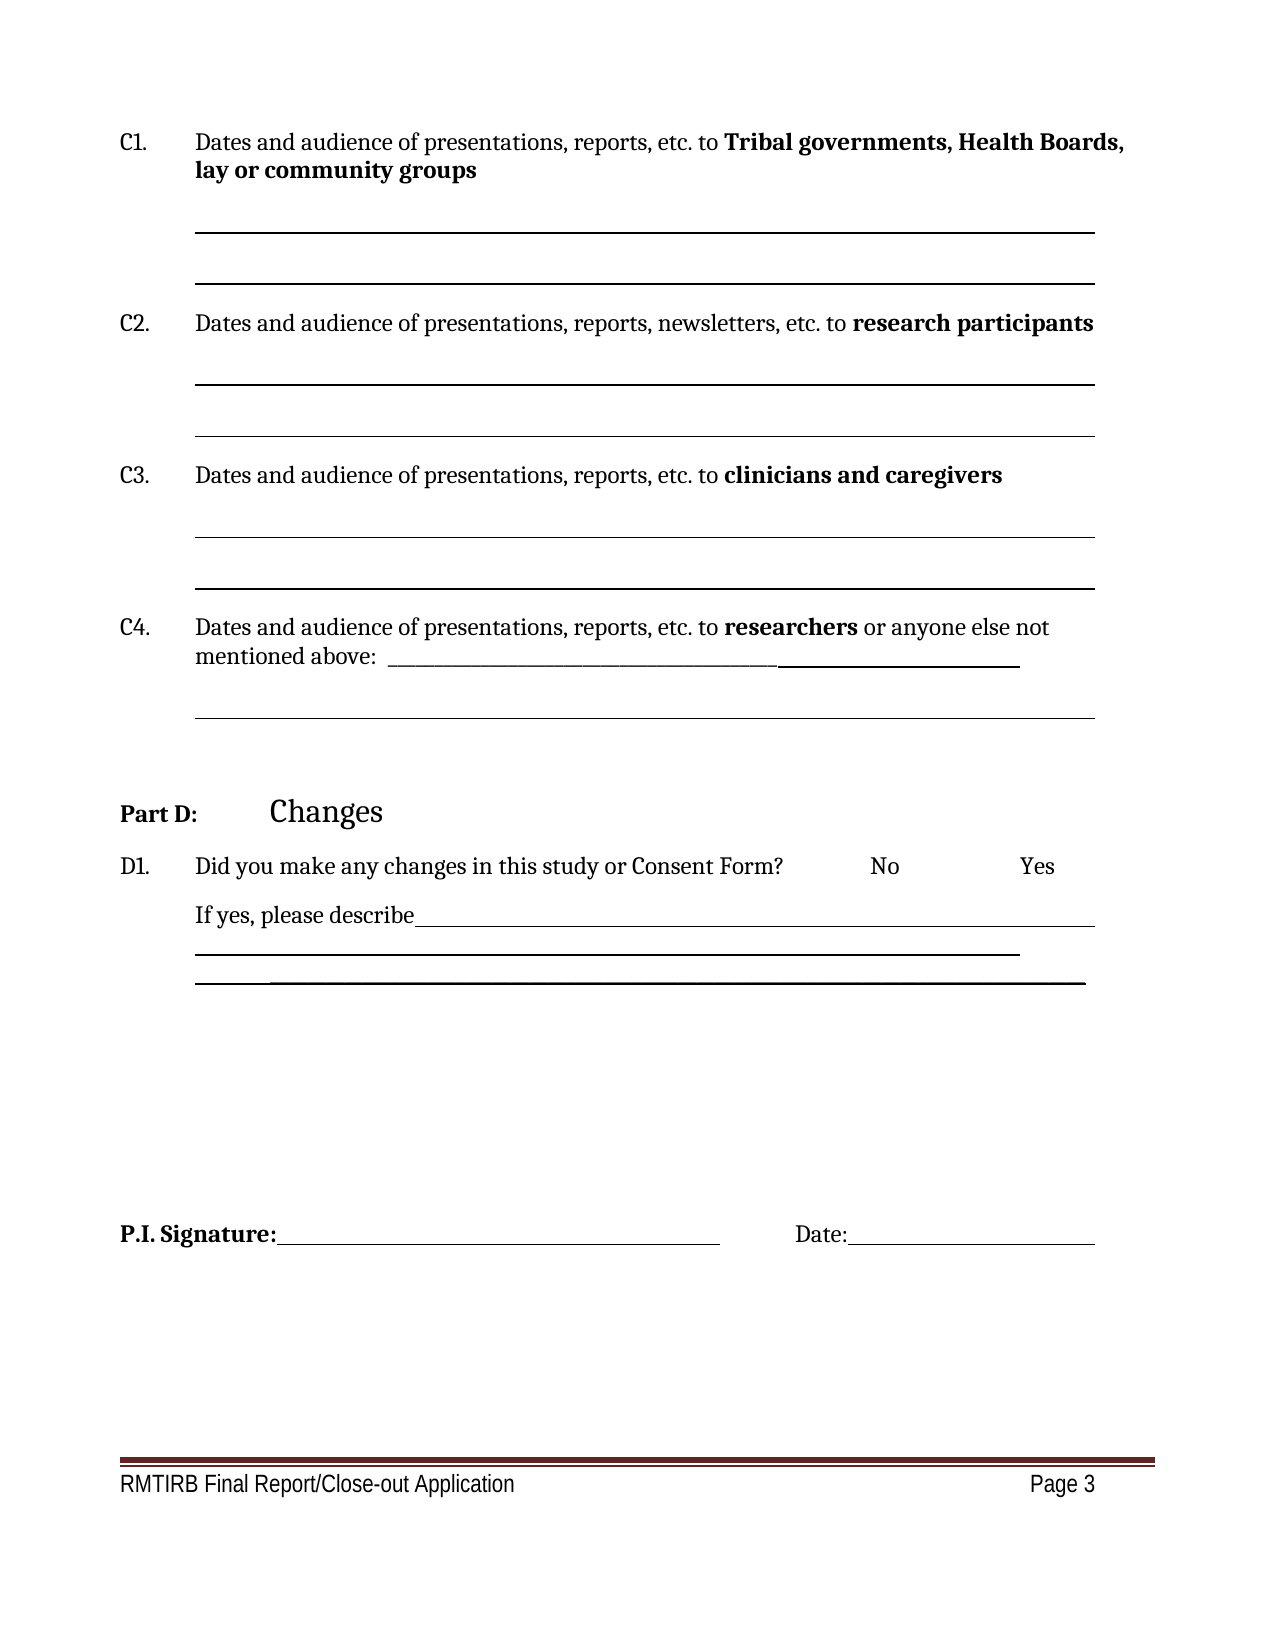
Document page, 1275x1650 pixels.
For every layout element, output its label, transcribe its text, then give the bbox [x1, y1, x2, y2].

text P.I. Signature: Date: [120, 1219, 1155, 1248]
text C4. Dates and audience of presentations, reports, etc. to researchers or anyone else not mentioned above: __________________________________________ [120, 613, 1155, 671]
text C2. Dates and audience of presentations, reports, newsletters, etc. to research participants [120, 309, 1155, 337]
text D1. Did you make any changes in this study or Consent Form? No Yes [120, 852, 1155, 881]
text C1. Dates and audience of presentations, reports, etc. to Tribal governments, Health Boards, lay or community groups [120, 128, 1155, 185]
text Part D: Changes [120, 793, 1155, 831]
text If yes, please describe ________________________________________________________________________________________ [195, 901, 1155, 988]
text C3. Dates and audience of presentations, reports, etc. to clinicians and caregivers [120, 461, 1155, 490]
